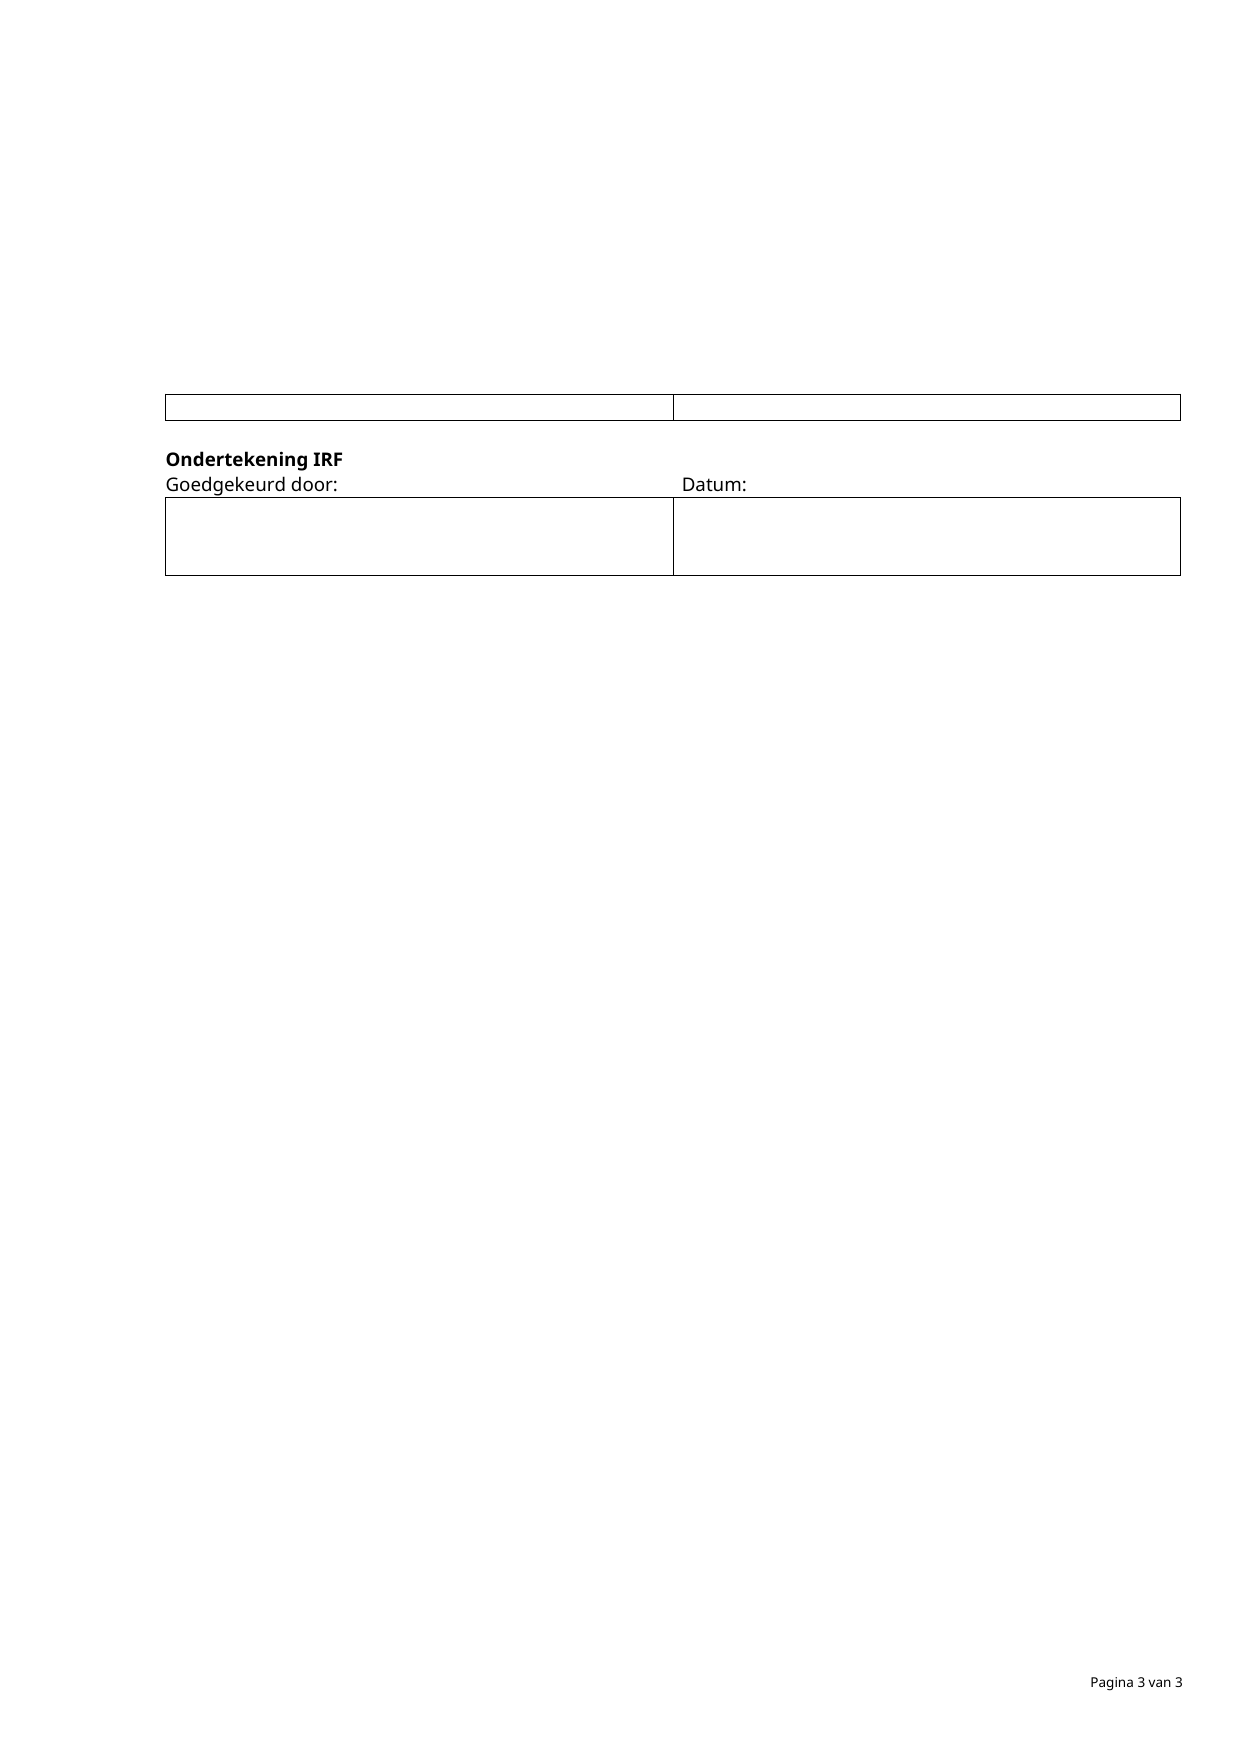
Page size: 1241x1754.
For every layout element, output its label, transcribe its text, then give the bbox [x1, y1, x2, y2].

text Ondertekening IRF [165, 447, 1181, 472]
text Goedgekeurd door: Datum: [165, 472, 1181, 497]
table_header [166, 395, 673, 420]
table_header [674, 498, 1180, 575]
table_header [166, 498, 673, 575]
table_header [674, 395, 1180, 420]
